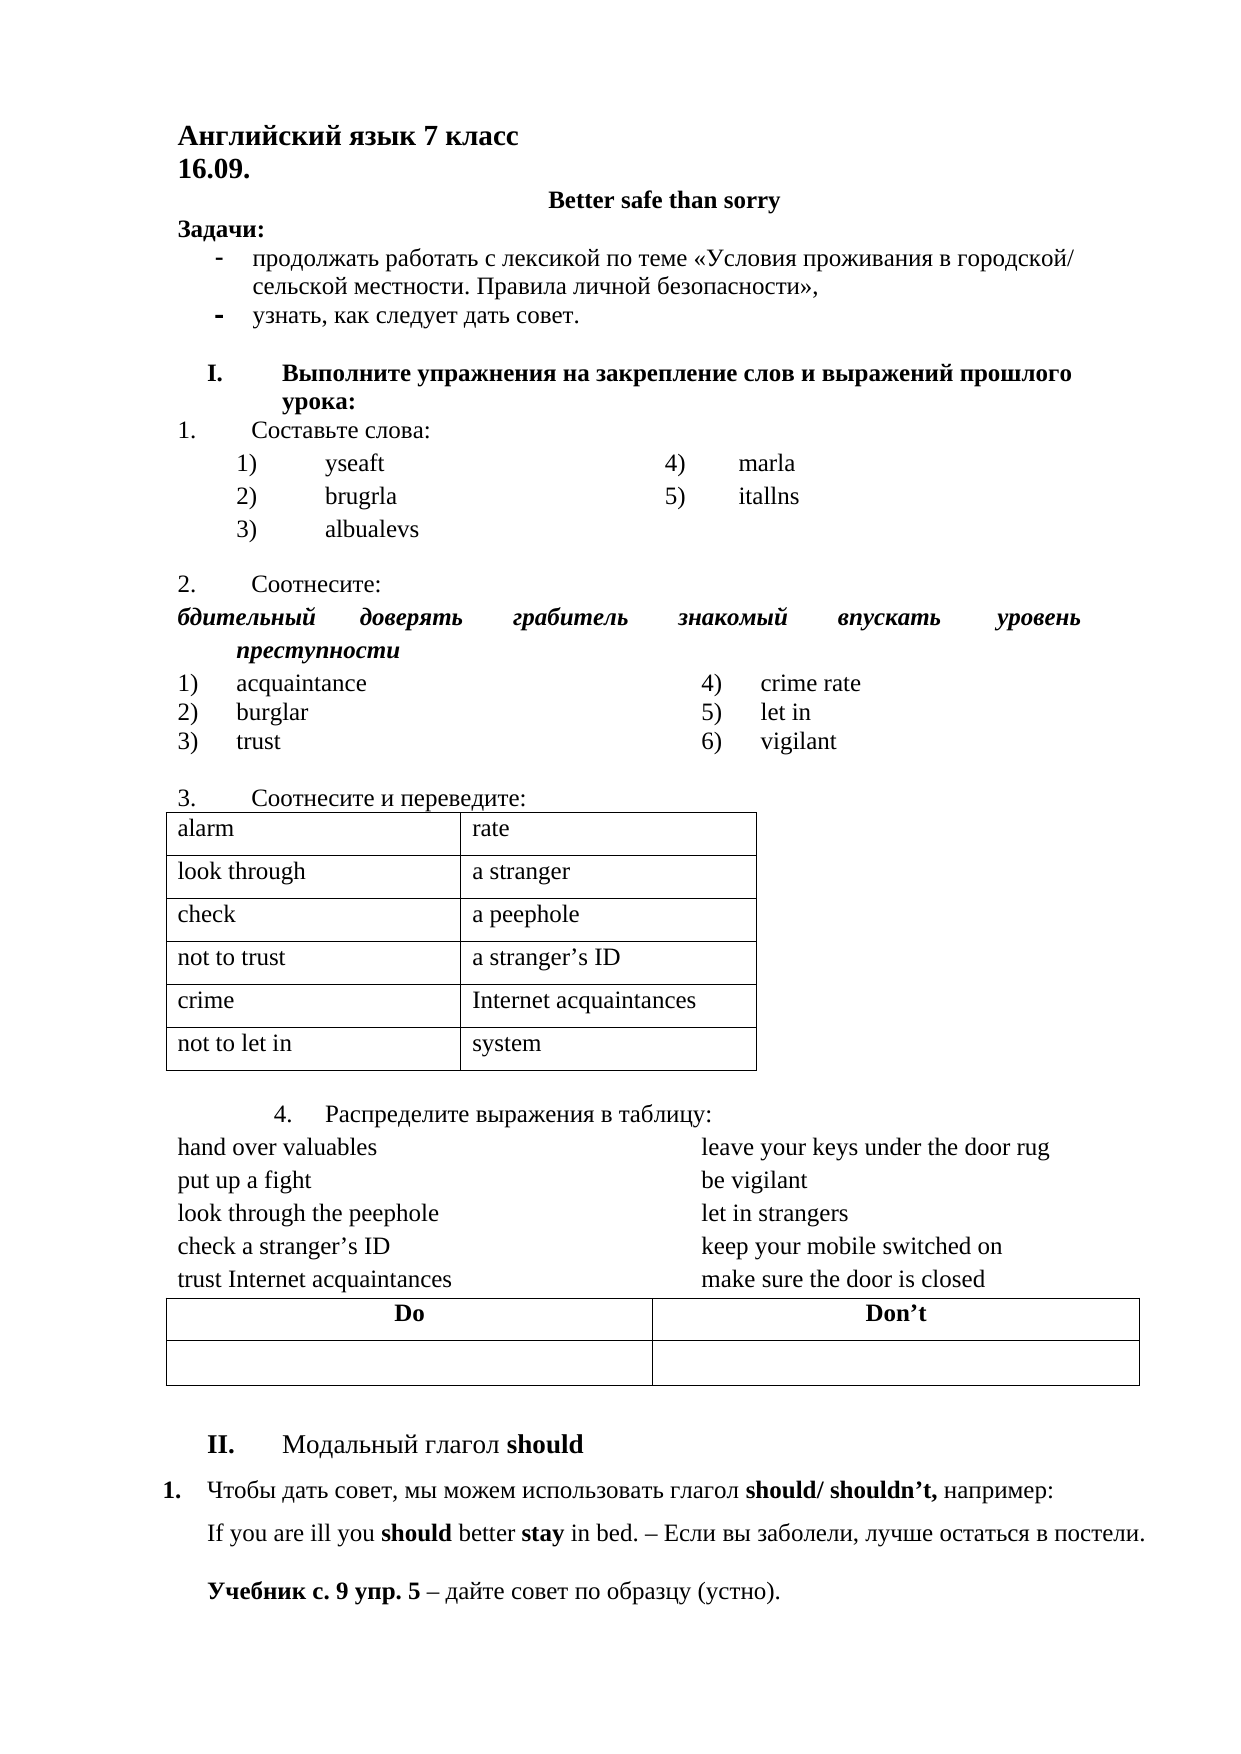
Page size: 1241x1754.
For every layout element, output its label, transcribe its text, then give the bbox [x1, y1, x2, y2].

table_cell not to let in [167, 1028, 460, 1069]
list If you are ill you should better stay in bed. – Если вы заболели, лучше остаться в постели. [207, 1518, 1152, 1547]
list Составьте слова: [177, 415, 1152, 444]
table_header alarm [167, 813, 460, 855]
list burglar [177, 697, 627, 726]
text look through the peephole [177, 1198, 627, 1227]
text trust Internet acquaintances [177, 1264, 627, 1293]
table_cell crime [167, 985, 460, 1027]
list Распределите выражения в таблицу: [252, 1099, 1152, 1128]
table_header Don’t [653, 1299, 1139, 1340]
table_cell a stranger’s ID [461, 942, 756, 984]
list trust [177, 726, 627, 754]
list brugrla [236, 481, 664, 510]
text Задачи: [177, 214, 1152, 243]
list marla [664, 448, 1152, 477]
list acquaintance [177, 668, 627, 697]
table_cell [653, 1341, 1139, 1384]
table_cell Internet acquaintances [461, 985, 756, 1027]
text бдительный доверять грабитель знакомый впускать уровень преступности [177, 602, 1181, 664]
text make sure the door is closed [701, 1264, 1152, 1293]
list Выполните упражнения на закрепление слов и выражений прошлого урока: [207, 358, 1152, 415]
list itallns [664, 481, 1152, 510]
list Чтобы дать совет, мы можем использовать глагол should/ shouldn’t, например: [162, 1475, 1152, 1504]
text leave your keys under the door rug [701, 1132, 1152, 1161]
list vigilant [701, 726, 1152, 754]
list продолжать работать с лексикой по теме «Условия проживания в городской/ сельской местности. Правила личной безопасности», [215, 243, 1152, 300]
text Английский язык 7 класс [177, 118, 1152, 152]
table_cell look through [167, 856, 460, 898]
table_cell a stranger [461, 856, 756, 898]
table_cell not to trust [167, 942, 460, 984]
text put up a fight [177, 1165, 627, 1194]
list yseaft [236, 448, 664, 477]
list Соотнесите и переведите: [177, 783, 1152, 812]
list albualevs [236, 514, 664, 543]
table_cell [167, 1341, 652, 1384]
table_header rate [461, 813, 756, 855]
list crime rate [701, 668, 1152, 697]
list узнать, как следует дать совет. [215, 300, 1152, 329]
table_cell a peephole [461, 899, 756, 941]
table_header Do [167, 1299, 652, 1340]
text 16.09. [177, 152, 1152, 185]
text be vigilant [701, 1165, 1152, 1194]
text hand over valuables [177, 1132, 627, 1161]
table_cell system [461, 1028, 756, 1069]
text let in strangers [701, 1198, 1152, 1227]
list let in [701, 697, 1152, 726]
list Модальный глагол should [207, 1429, 1152, 1460]
list Соотнесите: [177, 569, 1152, 598]
text Better safe than sorry [177, 185, 1152, 214]
table_cell check [167, 899, 460, 941]
text keep your mobile switched on [701, 1231, 1152, 1260]
list Учебник с. 9 упр. 5 – дайте совет по образцу (устно). [207, 1576, 1152, 1605]
text check a stranger’s ID [177, 1231, 627, 1260]
